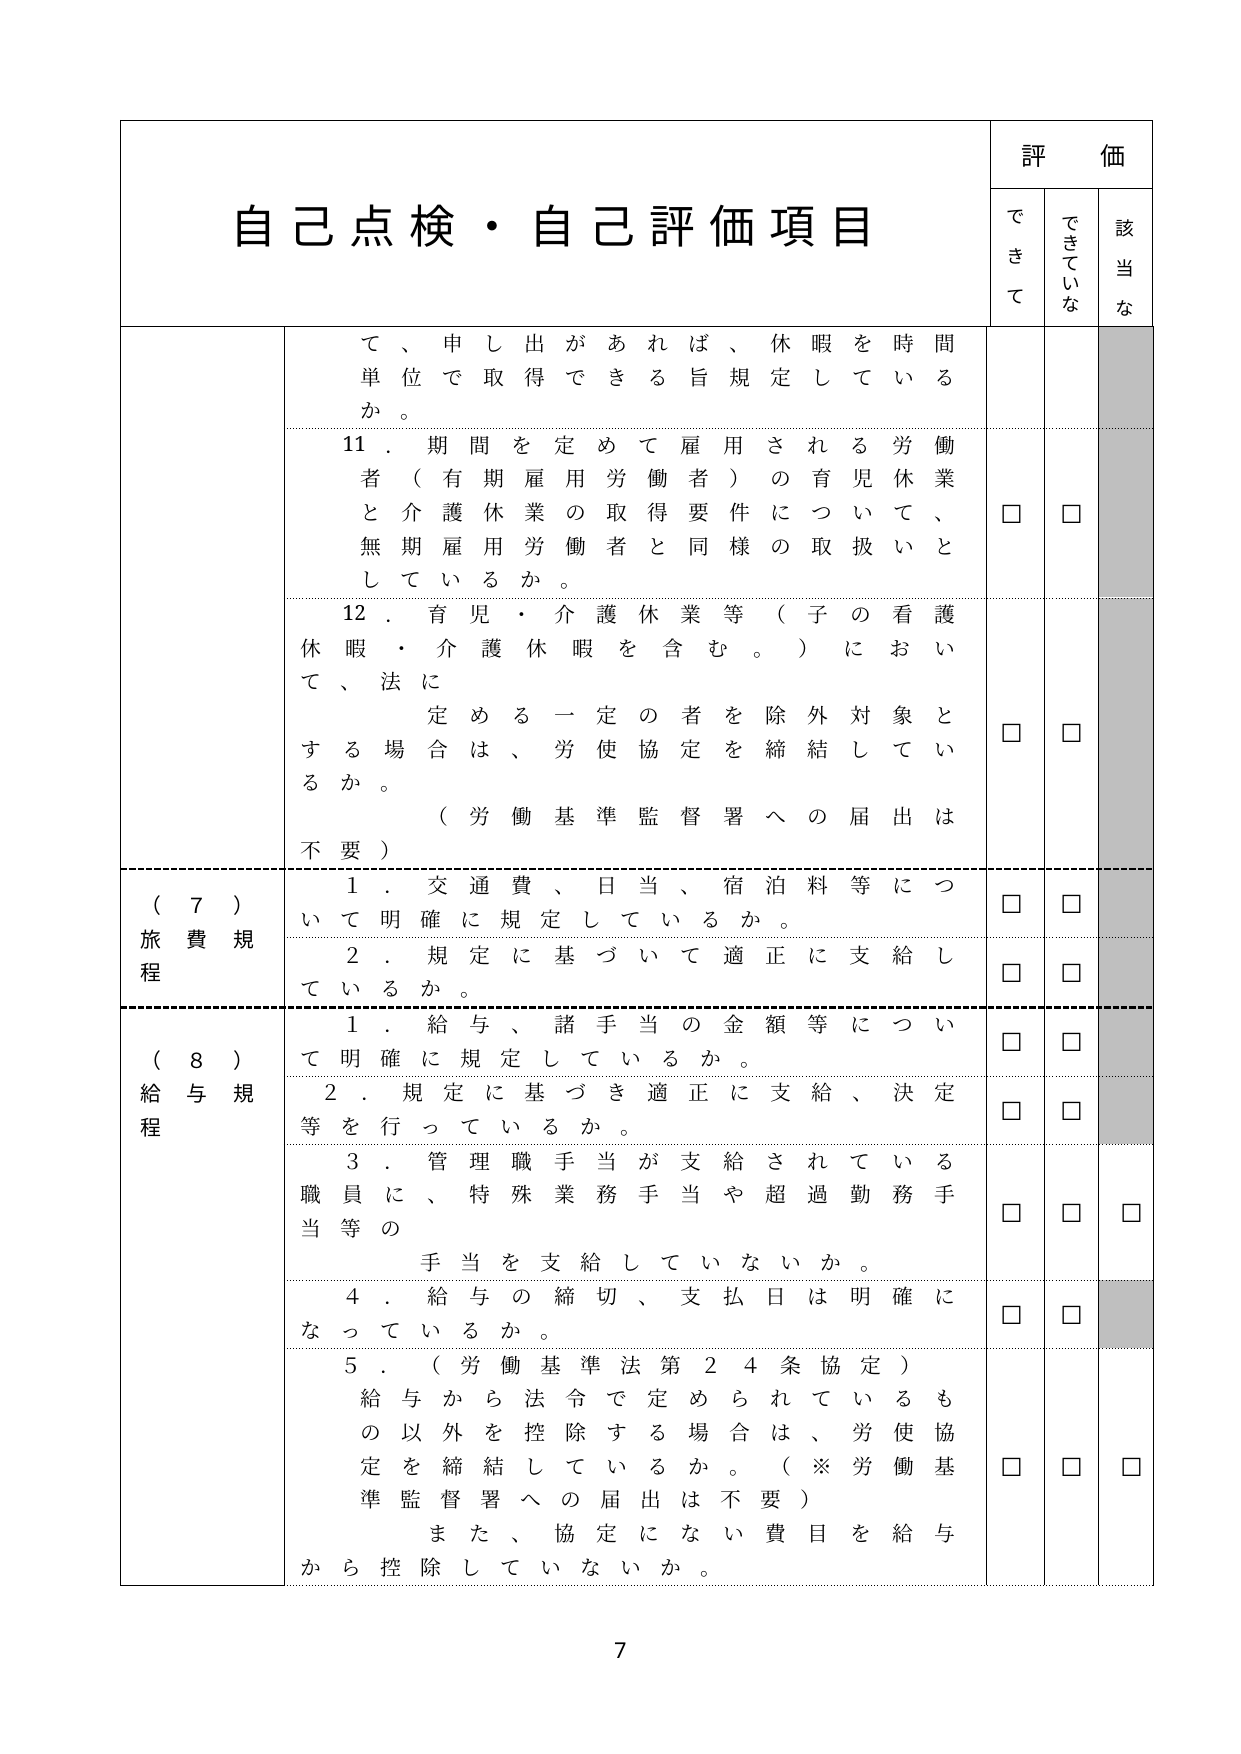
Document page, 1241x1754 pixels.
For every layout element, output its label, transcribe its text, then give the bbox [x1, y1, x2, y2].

table_cell [1099, 327, 1153, 428]
table_cell できていない [1045, 189, 1098, 326]
table_cell [987, 1076, 1044, 1144]
table_cell ５．（労働基準法第２４条協定） 給与から法令で定められているもの以外を控除する場合は、労使協定を締結しているか。（※労働基準監督署への届出は不要） また、協定にない費目を給与から控除していないか。 [285, 1348, 986, 1585]
table_cell [987, 1348, 1044, 1585]
table_cell [1099, 428, 1153, 597]
table_cell [1099, 1280, 1153, 1348]
table_cell [1045, 1006, 1098, 1076]
table_cell [987, 1006, 1044, 1076]
table_cell ３．管理職手当が支給されている職員に、特殊業務手当や超過勤務手当等の 手当を支給していないか。 [285, 1144, 986, 1280]
table_cell [1045, 598, 1098, 868]
table_cell 11．期間を定めて雇用される労働者（有期雇用労働者）の育児休業と介護休業の取得要件について、無期雇用労働者と同様の取扱いとしているか。 [285, 428, 986, 597]
table_cell [1099, 937, 1153, 1006]
table_cell [1045, 1348, 1098, 1585]
table_cell [1045, 428, 1098, 597]
table_cell [1045, 937, 1098, 1006]
table_cell ２．規定に基づき適正に支給、決定等を行っているか。 [285, 1076, 986, 1144]
table_cell 該当なし [1099, 189, 1152, 326]
table_cell ２．規定に基づいて適正に支給しているか。 [285, 937, 986, 1006]
table_cell [987, 1280, 1044, 1348]
table_cell １．交通費、日当、宿泊料等について明確に規定しているか。 [285, 868, 986, 937]
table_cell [285, 327, 986, 428]
table_cell [987, 428, 1044, 597]
table_cell [1099, 1076, 1153, 1144]
table_cell [1099, 1006, 1153, 1076]
table_header 自己点検・自己評価項目 [121, 121, 990, 326]
table_header 評 価 [991, 121, 1152, 188]
table_cell （８）給与規程 [121, 1006, 284, 1585]
table_cell 12．育児・介護休業等（子の看護休暇・介護休暇を含む。）において、法に 定める一定の者を除外対象とする場合は、労使協定を締結しているか。 （労働基準監督署への届出は不要） [285, 598, 986, 868]
table_cell ４．給与の締切、支払日は明確になっているか。 [285, 1280, 986, 1348]
table_cell [1099, 868, 1153, 937]
table_cell [987, 327, 1044, 428]
table_cell [987, 1144, 1044, 1280]
table_cell [1099, 598, 1153, 868]
table_cell １．給与、諸手当の金額等について明確に規定しているか。 [285, 1006, 986, 1076]
table_cell （７）旅費規程 [121, 868, 284, 1006]
table_cell [1045, 1144, 1098, 1280]
table_cell [1045, 327, 1098, 428]
table_cell [987, 868, 1044, 937]
table_cell [987, 937, 1044, 1006]
table_cell [1045, 1280, 1098, 1348]
table_cell [1045, 1076, 1098, 1144]
table_cell [1045, 868, 1098, 937]
table_cell できている [991, 189, 1044, 326]
table_cell [987, 598, 1044, 868]
table_cell [1099, 1348, 1153, 1585]
table_cell [1099, 1144, 1153, 1280]
